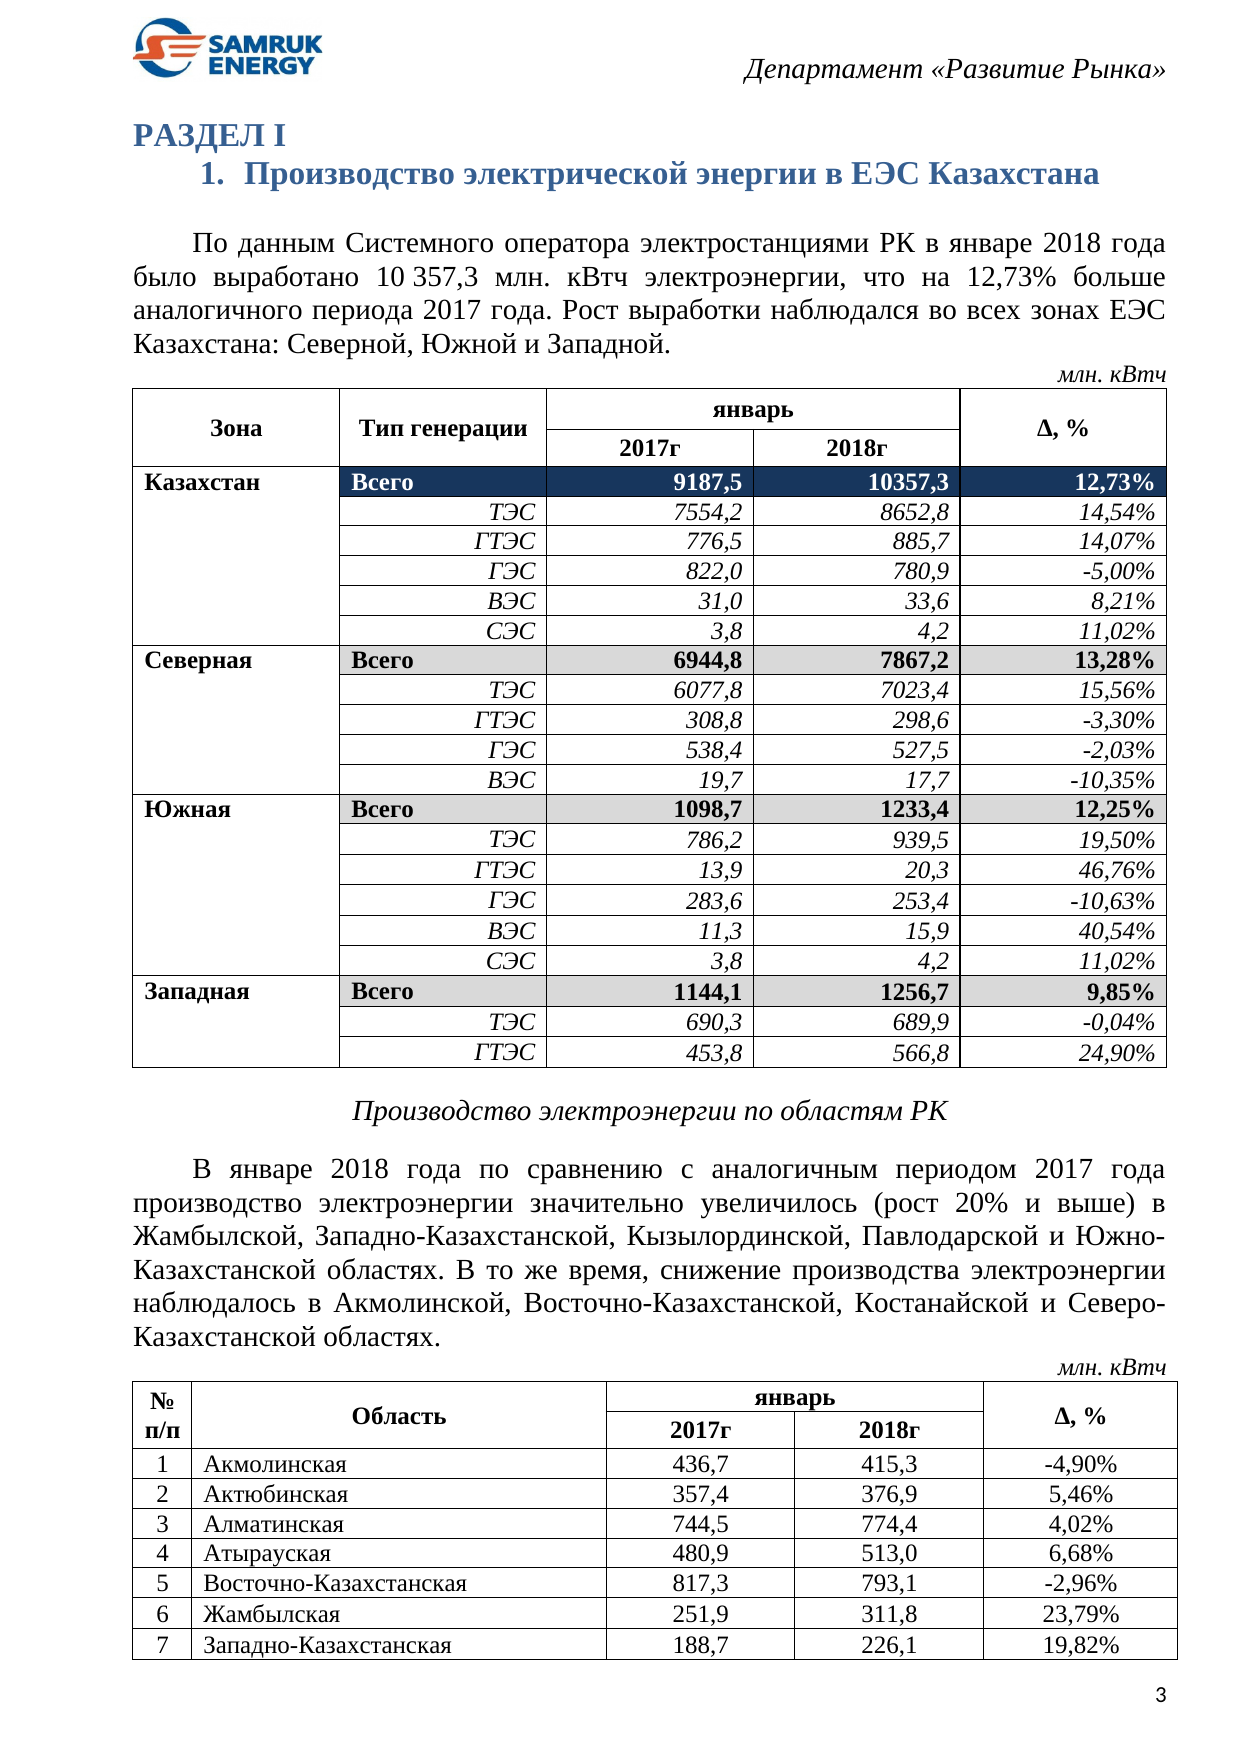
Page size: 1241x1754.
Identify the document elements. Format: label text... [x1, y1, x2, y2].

table_cell Южная [133, 795, 339, 975]
table_cell 3,8 [547, 946, 753, 975]
table_cell 6 [133, 1598, 191, 1628]
table_cell 5 [133, 1568, 191, 1597]
table_cell 23,79% [984, 1598, 1177, 1628]
table_cell -10,63% [961, 885, 1166, 915]
table_cell 8652,8 [754, 497, 959, 525]
table_cell ГЭС [340, 885, 546, 915]
table_cell 13,9 [547, 855, 753, 884]
table_cell -3,30% [961, 705, 1166, 734]
table_cell ГЭС [340, 735, 546, 764]
table_cell 689,9 [754, 1007, 959, 1036]
table_cell -2,03% [961, 735, 1166, 764]
table_cell 14,54% [961, 497, 1166, 525]
table_cell 46,76% [961, 855, 1166, 884]
table_cell 283,6 [547, 885, 753, 915]
table_cell ТЭС [340, 1007, 546, 1036]
table_cell 2018г [754, 430, 959, 466]
table_cell 251,9 [607, 1598, 794, 1628]
table_cell ГТЭС [340, 526, 546, 555]
table_cell 1 [133, 1449, 191, 1478]
table_cell 31,0 [547, 586, 753, 615]
table_cell 308,8 [547, 705, 753, 734]
table_cell 415,3 [795, 1449, 983, 1478]
table_cell ГТЭС [340, 705, 546, 734]
table_cell 776,5 [547, 526, 753, 555]
table_cell Всего [340, 467, 546, 496]
table_cell 10357,3 [754, 467, 959, 496]
table_cell 4,02% [984, 1509, 1177, 1537]
table_header Δ, % [961, 389, 1166, 466]
table_header Зона [133, 389, 339, 466]
table_cell ТЭС [340, 497, 546, 525]
table_cell 17,7 [754, 765, 959, 793]
text По данным Системного оператора электростанциями РК в январе 2018 года было выработано 10 357,3 млн. кВтч электроэнергии, что на 12,73% больше аналогичного периода 2017 года. Рост выработки наблюдался во всех зонах ЕЭС Казахстана: Северной, Южной и Западной. [133, 225, 1167, 359]
table_cell 2017г [547, 430, 753, 466]
table_cell 7023,4 [754, 675, 959, 704]
table_cell 14,07% [961, 526, 1166, 555]
table_cell 4,2 [754, 946, 959, 975]
table_cell 298,6 [754, 705, 959, 734]
table_cell 24,90% [961, 1037, 1166, 1067]
table_cell Атырауская [192, 1539, 606, 1567]
table_cell 15,56% [961, 675, 1166, 704]
table_cell Всего [340, 795, 546, 823]
table_cell 40,54% [961, 916, 1166, 944]
table_cell 786,2 [547, 824, 753, 854]
table_cell 3 [133, 1509, 191, 1537]
table_cell 1256,7 [754, 976, 959, 1006]
table_cell Восточно-Казахстанская [192, 1568, 606, 1597]
table_cell 793,1 [795, 1568, 983, 1597]
table_cell Западная [133, 976, 339, 1067]
table_cell 453,8 [547, 1037, 753, 1067]
table_cell 19,7 [547, 765, 753, 793]
table_cell 527,5 [754, 735, 959, 764]
table_cell 817,3 [607, 1568, 794, 1597]
table_cell 4,2 [754, 616, 959, 644]
table_cell 376,9 [795, 1479, 983, 1508]
table_cell ТЭС [340, 824, 546, 854]
table_cell ГЭС [340, 556, 546, 585]
table_cell -4,90% [984, 1449, 1177, 1478]
table_cell 822,0 [547, 556, 753, 585]
table_cell 7867,2 [754, 646, 959, 674]
table_cell 6944,8 [547, 646, 753, 674]
table_cell 12,73% [961, 467, 1166, 496]
table_cell 566,8 [754, 1037, 959, 1067]
table_cell 19,82% [984, 1629, 1177, 1659]
table_cell ВЭС [340, 916, 546, 944]
table_cell Северная [133, 646, 339, 793]
table_cell 1233,4 [754, 795, 959, 823]
table_cell 939,5 [754, 824, 959, 854]
table_cell 690,3 [547, 1007, 753, 1036]
table_cell Казахстан [133, 467, 339, 644]
text млн. кВтч [133, 1352, 1167, 1381]
table_cell 311,8 [795, 1598, 983, 1628]
table_cell 12,25% [961, 795, 1166, 823]
table_cell Акмолинская [192, 1449, 606, 1478]
table_header январь [547, 389, 959, 429]
table_cell СЭС [340, 946, 546, 975]
table_cell -10,35% [961, 765, 1166, 793]
table_cell Всего [340, 976, 546, 1006]
table_cell 780,9 [754, 556, 959, 585]
table_cell 226,1 [795, 1629, 983, 1659]
table_cell 774,4 [795, 1509, 983, 1537]
subtitle РАЗДЕЛ I [133, 115, 1167, 153]
table_cell 885,7 [754, 526, 959, 555]
table_cell 19,50% [961, 824, 1166, 854]
table_cell ГТЭС [340, 855, 546, 884]
table_cell ВЭС [340, 765, 546, 793]
subtitle Производство электрической энергии в ЕЭС Казахстана [133, 153, 1167, 192]
table_cell 538,4 [547, 735, 753, 764]
table_cell 6077,8 [547, 675, 753, 704]
table_header Область [192, 1382, 606, 1448]
table_cell 188,7 [607, 1629, 794, 1659]
text млн. кВтч [133, 359, 1167, 388]
table_cell 5,46% [984, 1479, 1177, 1508]
table_cell ГТЭС [340, 1037, 546, 1067]
table_cell 744,5 [607, 1509, 794, 1537]
table_cell 357,4 [607, 1479, 794, 1508]
table_cell СЭС [340, 616, 546, 644]
table_header Тип генерации [340, 389, 546, 466]
table_cell 11,3 [547, 916, 753, 944]
table_cell 2017г [607, 1412, 794, 1448]
table_cell 9187,5 [547, 467, 753, 496]
table_cell 9,85% [961, 976, 1166, 1006]
table_cell ВЭС [340, 586, 546, 615]
picture [132, 17, 323, 82]
table_cell 15,9 [754, 916, 959, 944]
table_cell 8,21% [961, 586, 1166, 615]
table_cell 11,02% [961, 946, 1166, 975]
table_cell 513,0 [795, 1539, 983, 1567]
table_cell ТЭС [340, 675, 546, 704]
table_cell 4 [133, 1539, 191, 1567]
table_cell 7 [133, 1629, 191, 1659]
table_cell Всего [340, 646, 546, 674]
table_cell 13,28% [961, 646, 1166, 674]
table_header Δ, % [984, 1382, 1177, 1448]
text В январе 2018 года по сравнению с аналогичным периодом 2017 года производство электроэнергии значительно увеличилось (рост 20% и выше) в Жамбылской, Западно-Казахстанской, Кызылординской, Павлодарской и Южно-Казахстанской областях. В то же время, снижение производства электроэнергии наблюдалось в Акмолинской, Восточно-Казахстанской, Костанайской и Северо-Казахстанской областях. [133, 1151, 1167, 1352]
table_cell 3,8 [547, 616, 753, 644]
table_cell -0,04% [961, 1007, 1166, 1036]
table_cell 2 [133, 1479, 191, 1508]
table_cell 253,4 [754, 885, 959, 915]
table_cell Жамбылская [192, 1598, 606, 1628]
table_cell 1098,7 [547, 795, 753, 823]
table_cell 436,7 [607, 1449, 794, 1478]
table_cell -2,96% [984, 1568, 1177, 1597]
table_cell Западно-Казахстанская [192, 1629, 606, 1659]
table_cell 6,68% [984, 1539, 1177, 1567]
table_cell 33,6 [754, 586, 959, 615]
table_cell 480,9 [607, 1539, 794, 1567]
table_cell 1144,1 [547, 976, 753, 1006]
table_cell 2018г [795, 1412, 983, 1448]
table_cell 7554,2 [547, 497, 753, 525]
table_cell 11,02% [961, 616, 1166, 644]
table_cell Актюбинская [192, 1479, 606, 1508]
subtitle Производство электроэнергии по областям РК [133, 1093, 1167, 1126]
table_cell Алматинская [192, 1509, 606, 1537]
table_header январь [607, 1382, 983, 1411]
table_cell -5,00% [961, 556, 1166, 585]
table_cell 20,3 [754, 855, 959, 884]
table_header № п/п [133, 1382, 191, 1448]
